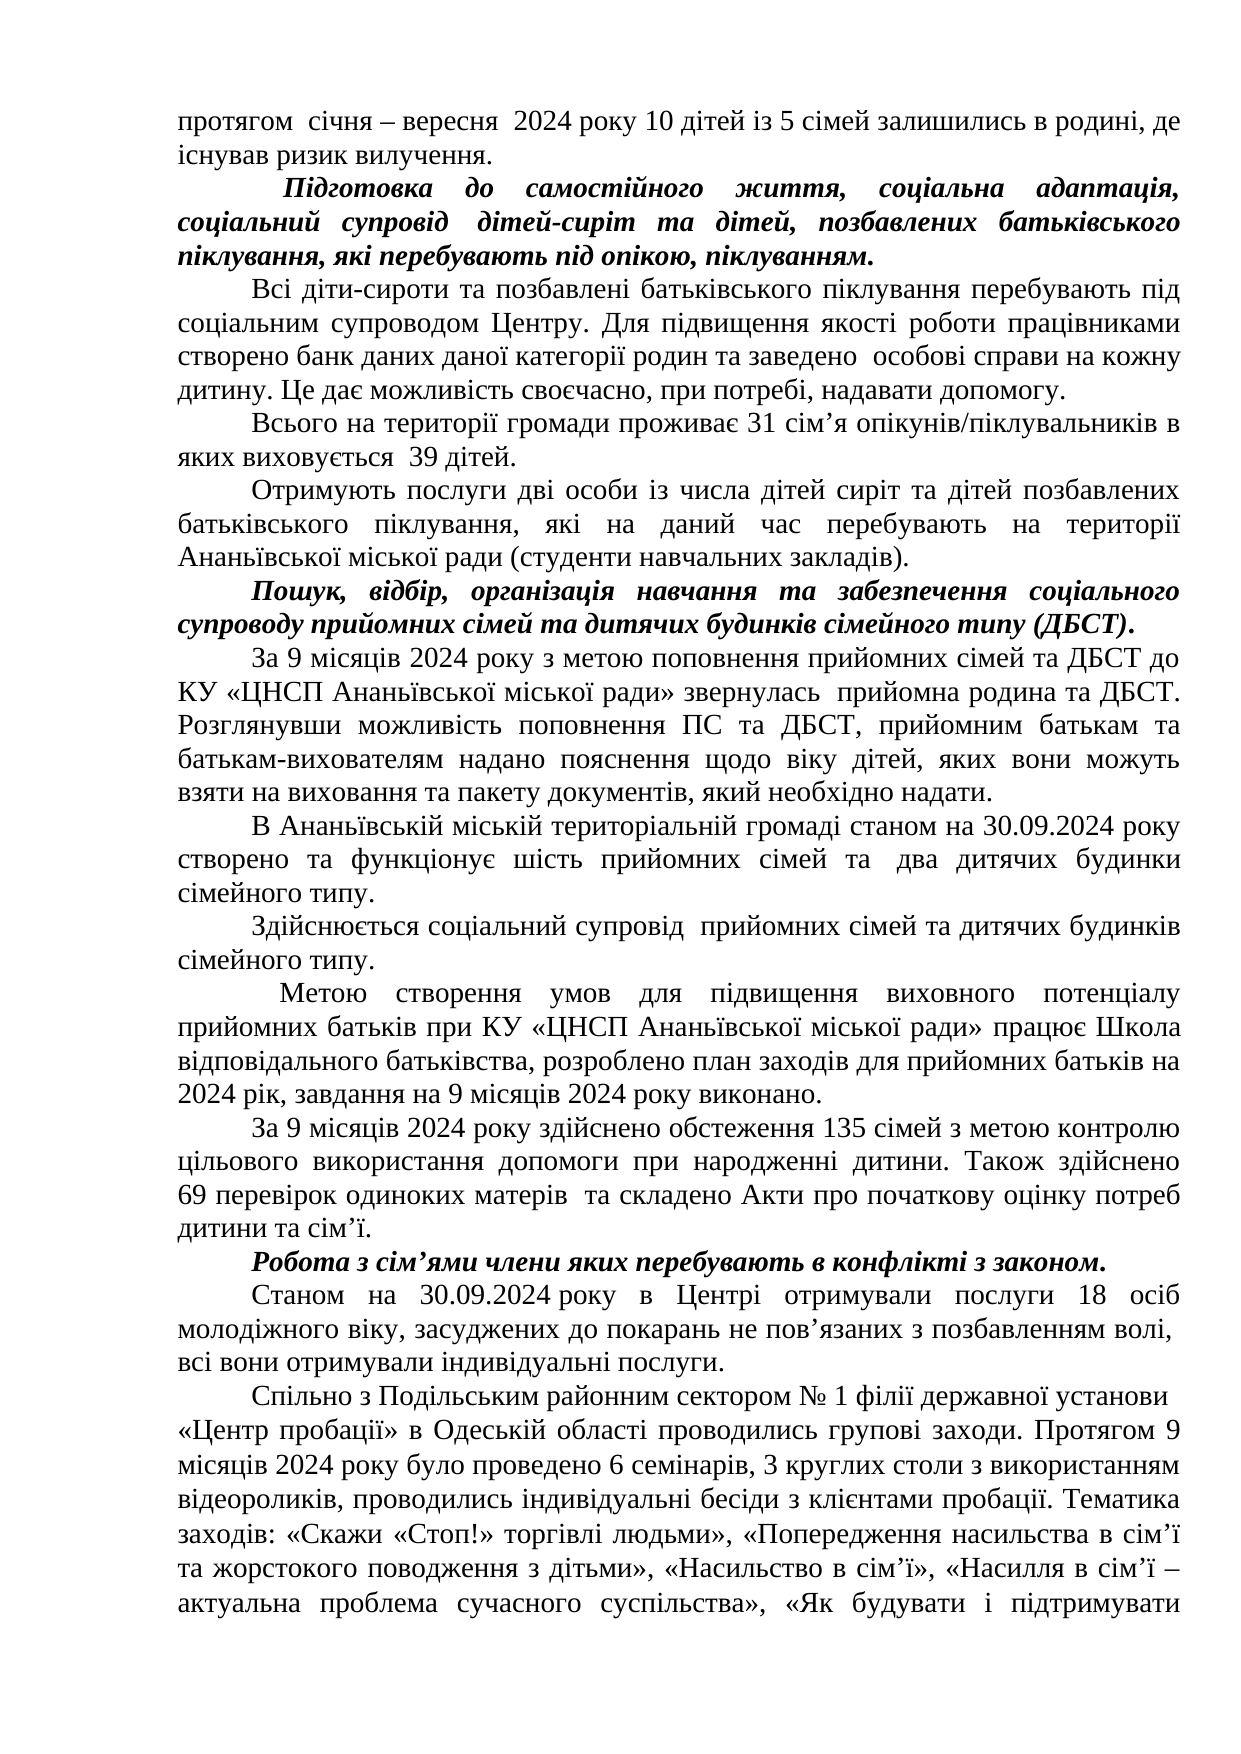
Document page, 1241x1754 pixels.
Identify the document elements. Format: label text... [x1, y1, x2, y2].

text Робота з сім’ями члени яких перебувають в конфлікті з законом. [177, 1244, 1181, 1277]
text В Ананьївській міській територіальній громаді станом на 30.09.2024 року створено та функціонує шість прийомних сімей та два дитячих будинки сімейного типу. [177, 808, 1181, 908]
text За 9 місяців 2024 року здійснено обстеження 135 сімей з метою контролю цільового використання допомоги при народженні дитини. Також здійснено 69 перевірок одиноких матерів та складено Акти про початкову оцінку потреб дитини та сім’ї. [177, 1110, 1181, 1244]
text Здійснюється соціальний супровід прийомних сімей та дитячих будинків сімейного типу. [177, 908, 1181, 976]
text Отримують послуги дві особи із числа дітей сиріт та дітей позбавлених батьківського піклування, які на даний час перебувають на території Ананьївської міської ради (студенти навчальних закладів). [177, 472, 1181, 573]
text Станом на 30.09.2024 року в Центрі отримували послуги 18 осіб молодіжного віку, засуджених до покарань не пов’язаних з позбавленням волі, всі вони отримували індивідуальні послуги. [177, 1277, 1181, 1378]
text Підготовка до самостійного життя, соціальна адаптація, соціальний супровід дітей-сиріт та дітей, позбавлених батьківського піклування, які перебувають під опікою, піклуванням. [177, 171, 1181, 271]
text Всього на території громади проживає 31 сім’я опікунів/піклувальників в яких виховується 39 дітей. [177, 405, 1181, 472]
text Всі діти-сироти та позбавлені батьківського піклування перебувають під соціальним супроводом Центру. Для підвищення якості роботи працівниками створено банк даних даної категорії родин та заведено особові справи на кожну дитину. Це дає можливість своєчасно, при потребі, надавати допомогу. [177, 271, 1181, 405]
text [177, 103, 1181, 171]
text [177, 1378, 1181, 1618]
text Пошук, відбір, організація навчання та забезпечення соціального супроводу прийомних сімей та дитячих будинків сімейного типу (ДБСТ). [177, 573, 1181, 640]
text За 9 місяців 2024 року з метою поповнення прийомних сімей та ДБСТ до КУ «ЦНСП Ананьївської міської ради» звернулась прийомна родина та ДБСТ. Розглянувши можливість поповнення ПС та ДБСТ, прийомним батькам та батькам-вихователям надано пояснення щодо віку дітей, яких вони можуть взяти на виховання та пакету документів, який необхідно надати. [177, 640, 1181, 808]
text Метою створення умов для підвищення виховного потенціалу прийомних батьків при КУ «ЦНСП Ананьївської міської ради» працює Школа відповідального батьківства, розроблено план заходів для прийомних батьків на 2024 рік, завдання на 9 місяців 2024 року виконано. [177, 976, 1181, 1110]
